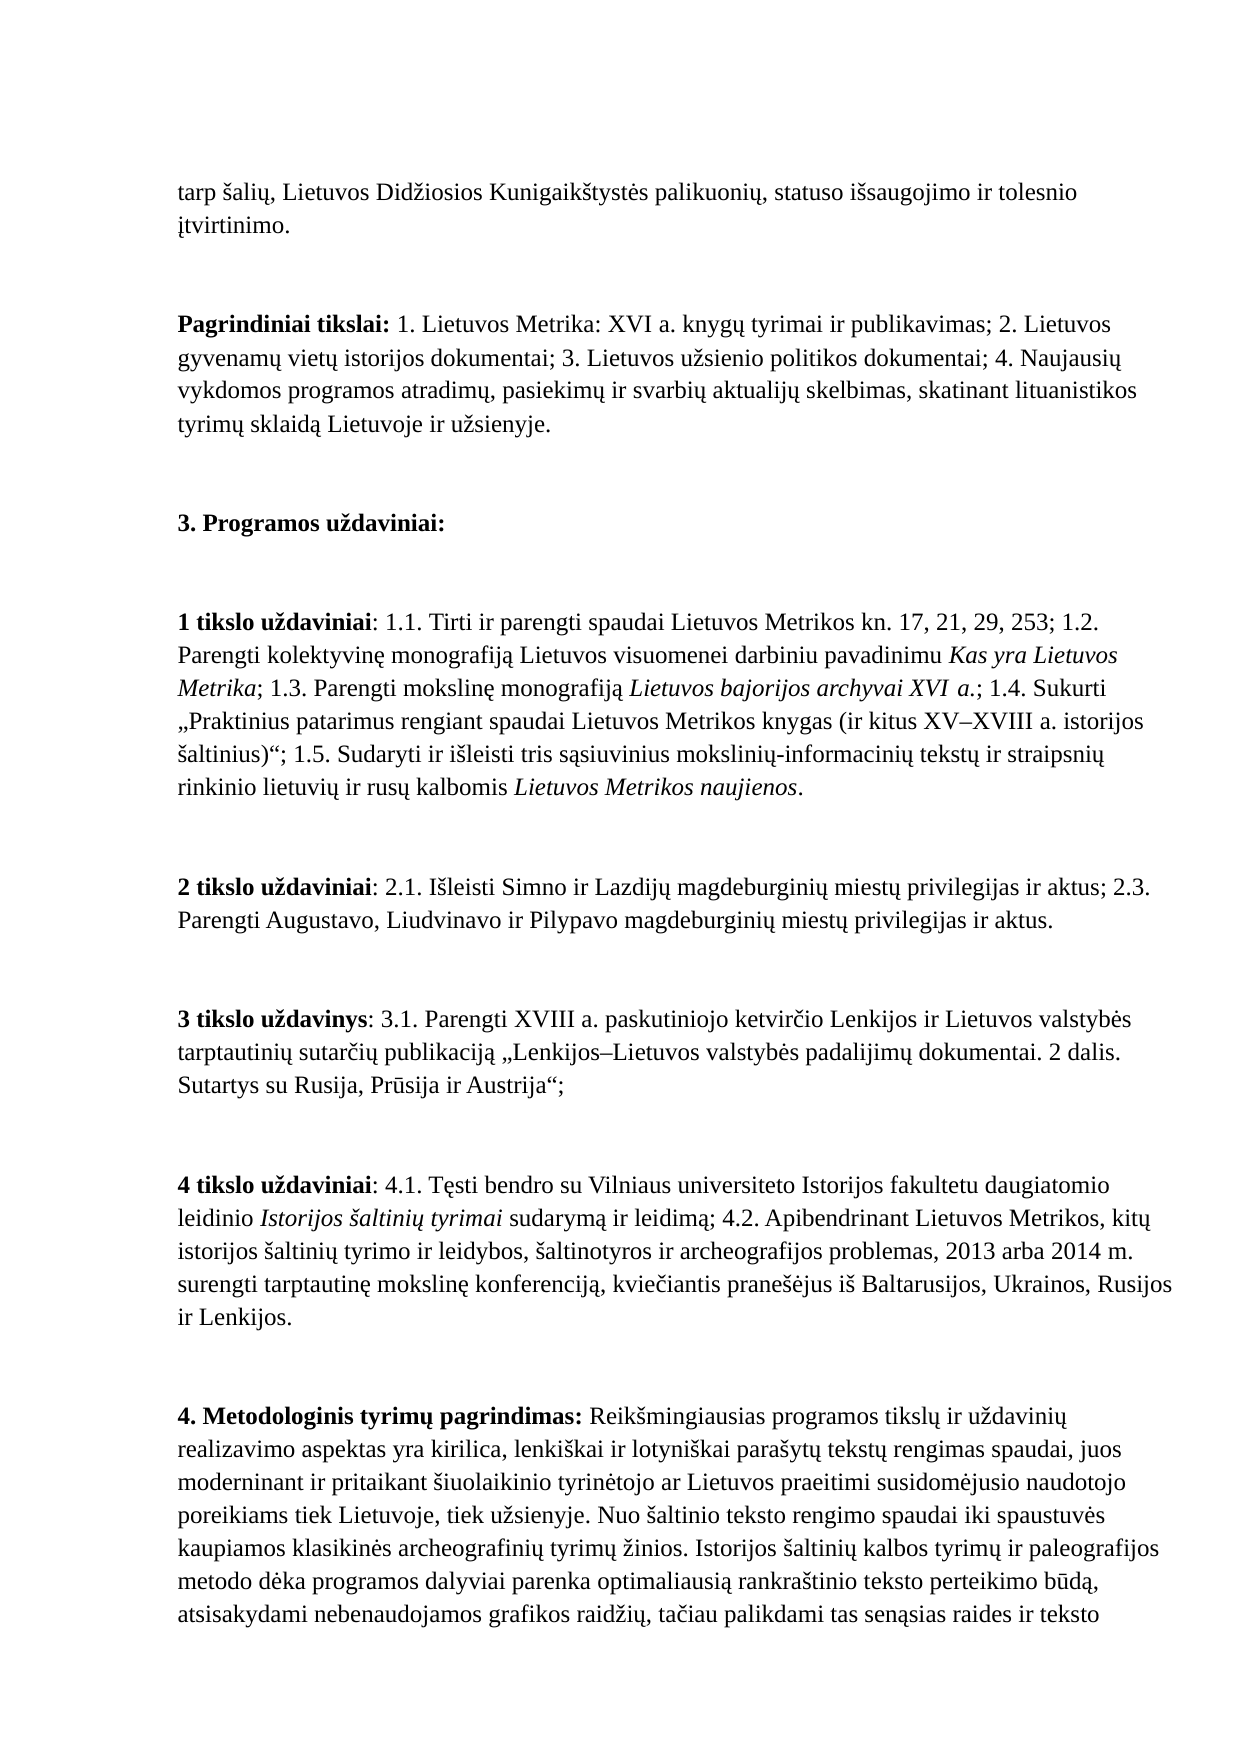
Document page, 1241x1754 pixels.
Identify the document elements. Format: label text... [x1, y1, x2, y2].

text 4 tikslo uždaviniai: 4.1. Tęsti bendro su Vilniaus universiteto Istorijos fakultetu daugiatomio leidinio Istorijos šaltinių tyrimai sudarymą ir leidimą; 4.2. Apibendrinant Lietuvos Metrikos, kitų istorijos šaltinių tyrimo ir leidybos, šaltinotyros ir archeografijos problemas, 2013 arba 2014 m. surengti tarptautinę mokslinę konferenciją, kviečiantis pranešėjus iš Baltarusijos, Ukrainos, Rusijos ir Lenkijos. [177, 1170, 1181, 1331]
text Pagrindiniai tikslai: 1. Lietuvos Metrika: XVI a. knygų tyrimai ir publikavimas; 2. Lietuvos gyvenamų vietų istorijos dokumentai; 3. Lietuvos užsienio politikos dokumentai; 4. Naujausių vykdomos programos atradimų, pasiekimų ir svarbių aktualijų skelbimas, skatinant lituanistikos tyrimų sklaidą Lietuvoje ir užsienyje. [177, 309, 1181, 437]
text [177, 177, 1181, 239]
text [177, 1401, 1181, 1628]
text 3 tikslo uždavinys: 3.1. Parengti XVIII a. paskutiniojo ketvirčio Lenkijos ir Lietuvos valstybės tarptautinių sutarčių publikaciją „Lenkijos–Lietuvos valstybės padalijimų dokumentai. 2 dalis. Sutartys su Rusija, Prūsija ir Austrija“; [177, 1004, 1181, 1099]
text 3. Programos uždaviniai: [177, 508, 1181, 537]
text 2 tikslo uždaviniai: 2.1. Išleisti Simno ir Lazdijų magdeburginių miestų privilegijas ir aktus; 2.3. Parengti Augustavo, Liudvinavo ir Pilypavo magdeburginių miestų privilegijas ir aktus. [177, 872, 1181, 934]
text 1 tikslo uždaviniai: 1.1. Tirti ir parengti spaudai Lietuvos Metrikos kn. 17, 21, 29, 253; 1.2. Parengti kolektyvinę monografiją Lietuvos visuomenei darbiniu pavadinimu Kas yra Lietuvos Metrika; 1.3. Parengti mokslinę monografiją Lietuvos bajorijos archyvai XVI a.; 1.4. Sukurti „Praktinius patarimus rengiant spaudai Lietuvos Metrikos knygas (ir kitus XV–XVIII a. istorijos šaltinius)“; 1.5. Sudaryti ir išleisti tris sąsiuvinius mokslinių-informacinių tekstų ir straipsnių rinkinio lietuvių ir rusų kalbomis Lietuvos Metrikos naujienos. [177, 607, 1181, 801]
